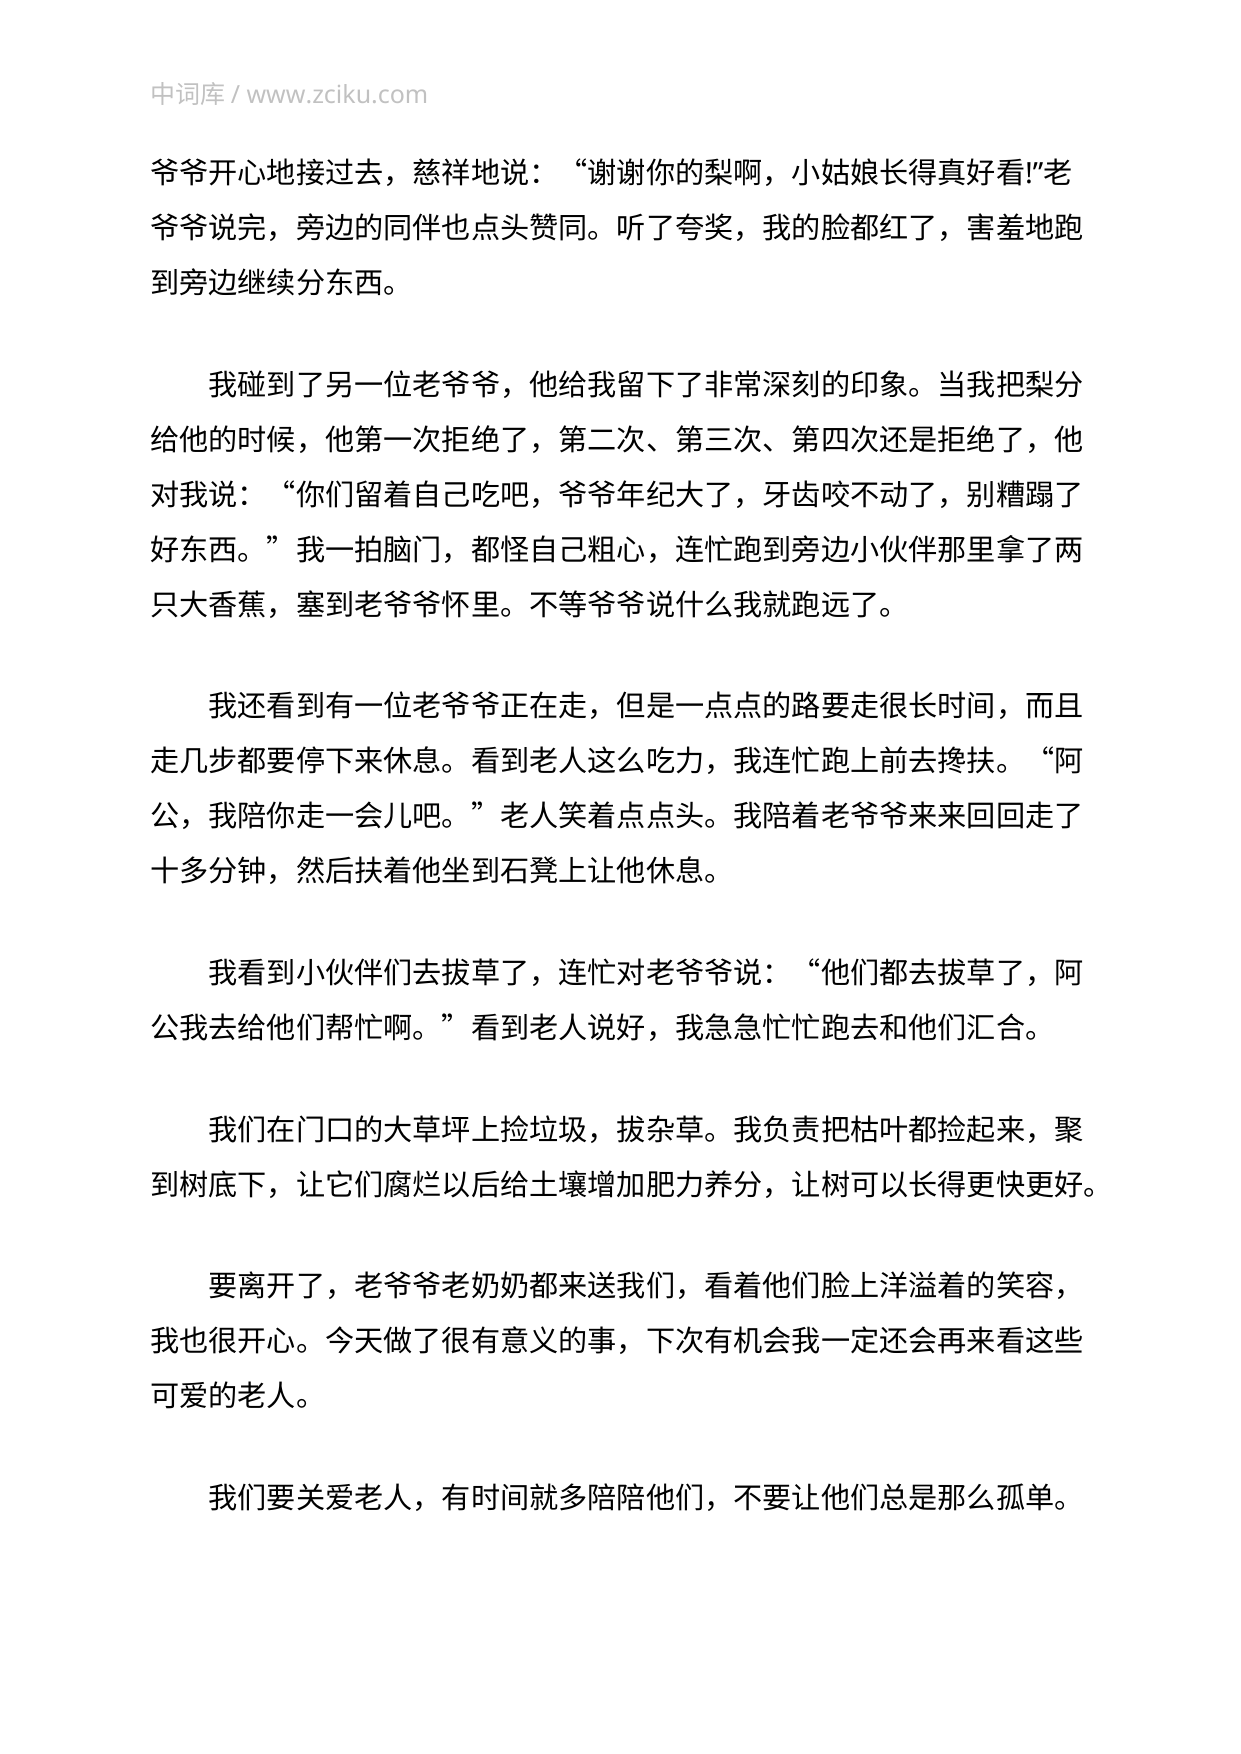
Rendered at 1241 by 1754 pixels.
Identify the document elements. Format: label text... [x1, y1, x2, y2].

text 我还看到有一位老爷爷正在走，但是一点点的路要走很长时间，而且走几步都要停下来休息。看到老人这么吃力，我连忙跑上前去搀扶。“阿公，我陪你走一会儿吧。”老人笑着点点头。我陪着老爷爷来来回回走了十多分钟，然后扶着他坐到石凳上让他休息。 [150, 683, 1090, 890]
text 要离开了，老爷爷老奶奶都来送我们，看着他们脸上洋溢着的笑容，我也很开心。今天做了很有意义的事，下次有机会我一定还会再来看这些可爱的老人。 [150, 1263, 1090, 1415]
text 我碰到了另一位老爷爷，他给我留下了非常深刻的印象。当我把梨分给他的时候，他第一次拒绝了，第二次、第三次、第四次还是拒绝了，他对我说：“你们留着自己吃吧，爷爷年纪大了，牙齿咬不动了，别糟蹋了好东西。”我一拍脑门，都怪自己粗心，连忙跑到旁边小伙伴那里拿了两只大香蕉，塞到老爷爷怀里。不等爷爷说什么我就跑远了。 [150, 362, 1090, 623]
text 我们要关爱老人，有时间就多陪陪他们，不要让他们总是那么孤单。 [150, 1474, 1090, 1517]
text 我们在门口的大草坪上捡垃圾，拔杂草。我负责把枯叶都捡起来，聚到树底下，让它们腐烂以后给土壤增加肥力养分，让树可以长得更快更好。 [150, 1106, 1090, 1203]
text 我看到小伙伴们去拔草了，连忙对老爷爷说：“他们都去拔草了，阿公我去给他们帮忙啊。”看到老人说好，我急急忙忙跑去和他们汇合。 [150, 949, 1090, 1047]
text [150, 150, 1090, 302]
